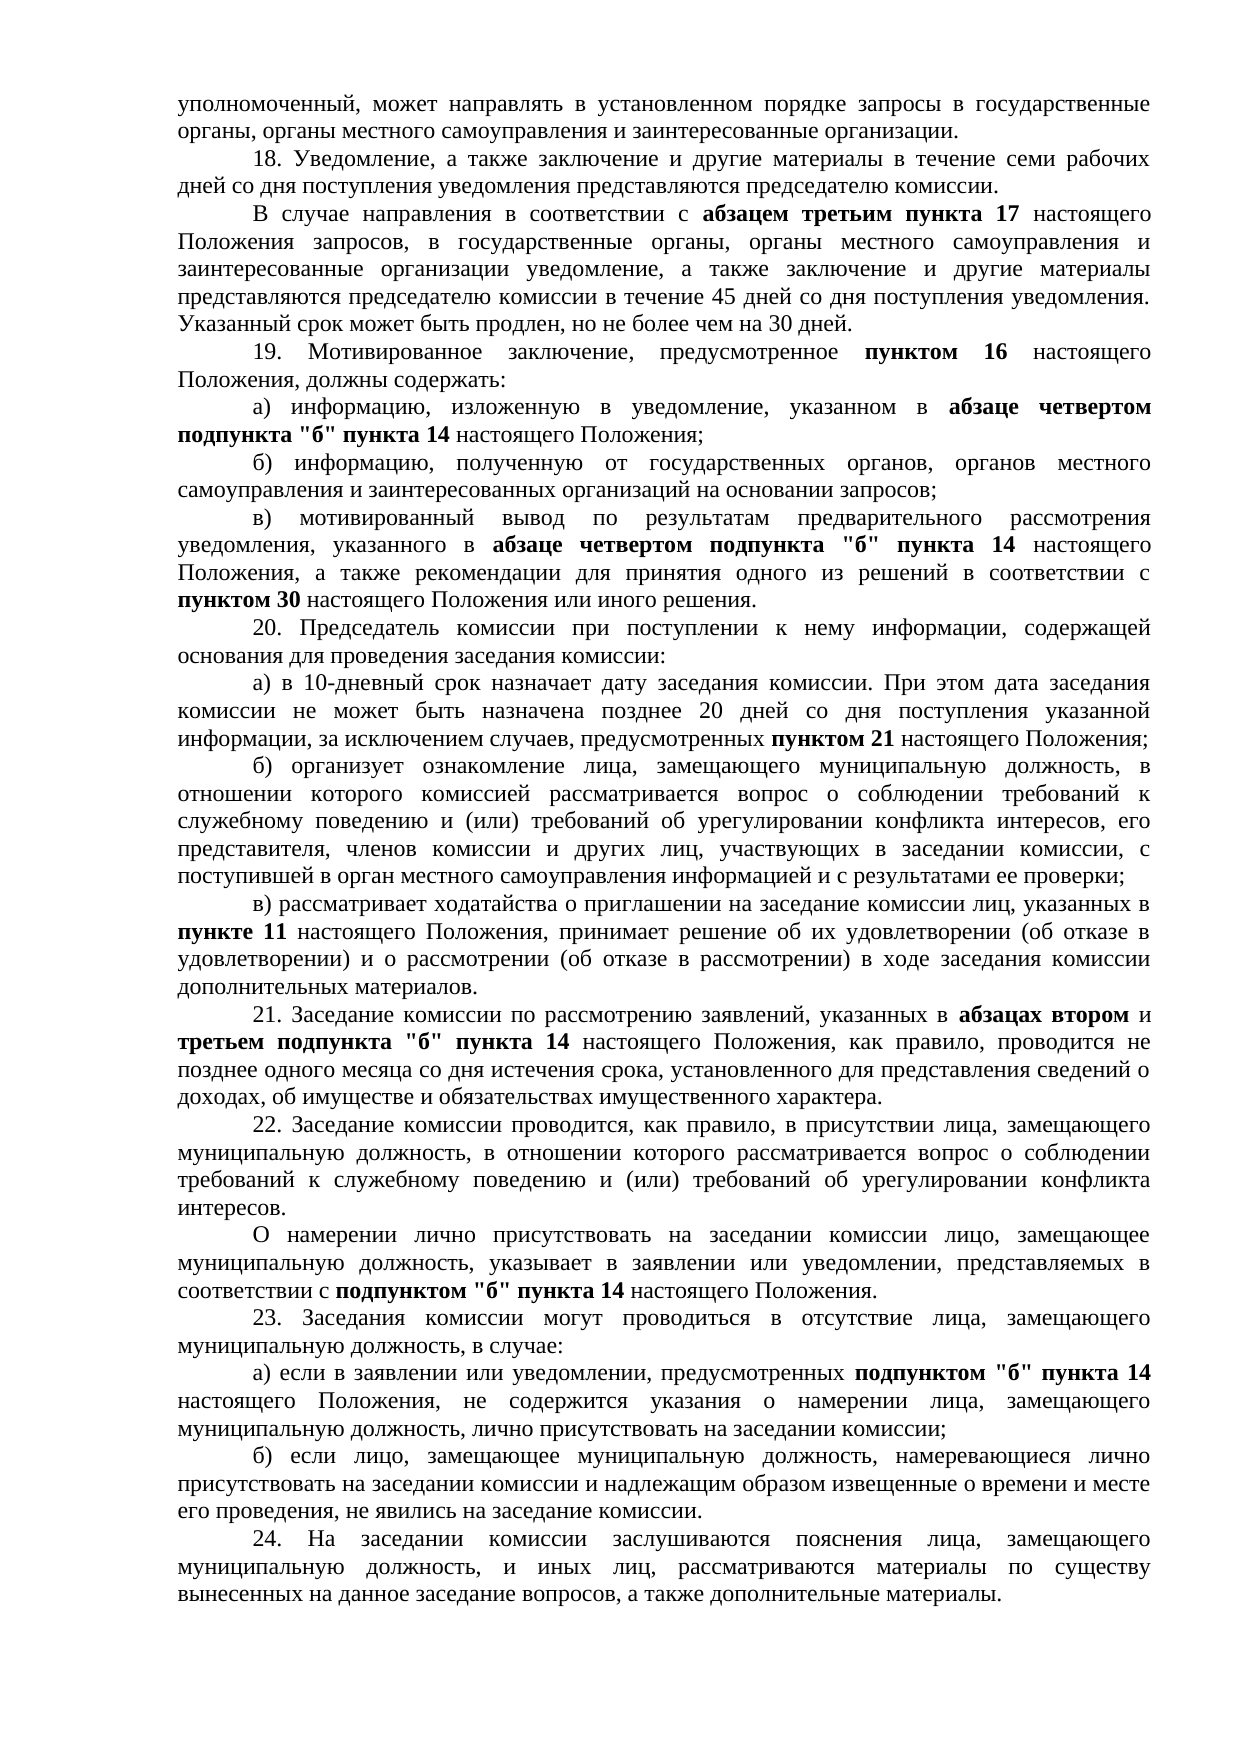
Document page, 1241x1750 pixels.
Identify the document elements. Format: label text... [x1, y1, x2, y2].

text 21. Заседание комиссии по рассмотрению заявлений, указанных в абзацах втором и третьем подпункта "б" пункта 14 настоящего Положения, как правило, проводится не позднее одного месяца со дня истечения срока, установленного для представления сведений о доходах, об имуществе и обязательствах имущественного характера. [177, 999, 1152, 1110]
text 20. Председатель комиссии при поступлении к нему информации, содержащей основания для проведения заседания комиссии: [177, 613, 1152, 668]
text б) организует ознакомление лица, замещающего муниципальную должность, в отношении которого комиссией рассматривается вопрос о соблюдении требований к служебному поведению и (или) требований об урегулировании конфликта интересов, его представителя, членов комиссии и других лиц, участвующих в заседании комиссии, с поступившей в орган местного самоуправления информацией и с результатами ее проверки; [177, 751, 1152, 889]
text О намерении лично присутствовать на заседании комиссии лицо, замещающее муниципальную должность, указывает в заявлении или уведомлении, представляемых в соответствии с подпунктом "б" пункта 14 настоящего Положения. [177, 1220, 1152, 1303]
text в) рассматривает ходатайства о приглашении на заседание комиссии лиц, указанных в пункте 11 настоящего Положения, принимает решение об их удовлетворении (об отказе в удовлетворении) и о рассмотрении (об отказе в рассмотрении) в ходе заседания комиссии дополнительных материалов. [177, 889, 1152, 999]
text 24. На заседании комиссии заслушиваются пояснения лица, замещающего муниципальную должность, и иных лиц, рассматриваются материалы по существу вынесенных на данное заседание вопросов, а также дополнительные материалы. [177, 1524, 1152, 1607]
text 19. Мотивированное заключение, предусмотренное пунктом 16 настоящего Положения, должны содержать: [177, 337, 1152, 392]
text б) информацию, полученную от государственных органов, органов местного самоуправления и заинтересованных организаций на основании запросов; [177, 447, 1152, 503]
text 22. Заседание комиссии проводится, как правило, в присутствии лица, замещающего муниципальную должность, в отношении которого рассматривается вопрос о соблюдении требований к служебному поведению и (или) требований об урегулировании конфликта интересов. [177, 1110, 1152, 1220]
text а) если в заявлении или уведомлении, предусмотренных подпунктом "б" пункта 14 настоящего Положения, не содержится указания о намерении лица, замещающего муниципальную должность, лично присутствовать на заседании комиссии; [177, 1358, 1152, 1441]
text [177, 89, 1152, 144]
text а) в 10-дневный срок назначает дату заседания комиссии. При этом дата заседания комиссии не может быть назначена позднее 20 дней со дня поступления указанной информации, за исключением случаев, предусмотренных пунктом 21 настоящего Положения; [177, 668, 1152, 751]
text б) если лицо, замещающее муниципальную должность, намеревающиеся лично присутствовать на заседании комиссии и надлежащим образом извещенные о времени и месте его проведения, не явились на заседание комиссии. [177, 1441, 1152, 1524]
text 23. Заседания комиссии могут проводиться в отсутствие лица, замещающего муниципальную должность, в случае: [177, 1303, 1152, 1358]
text В случае направления в соответствии с абзацем третьим пункта 17 настоящего Положения запросов, в государственные органы, органы местного самоуправления и заинтересованные организации уведомление, а также заключение и другие материалы представляются председателю комиссии в течение 45 дней со дня поступления уведомления. Указанный срок может быть продлен, но не более чем на 30 дней. [177, 199, 1152, 337]
text а) информацию, изложенную в уведомление, указанном в абзаце четвертом подпункта "б" пункта 14 настоящего Положения; [177, 392, 1152, 447]
text 18. Уведомление, а также заключение и другие материалы в течение семи рабочих дней со дня поступления уведомления представляются председателю комиссии. [177, 144, 1152, 199]
text в) мотивированный вывод по результатам предварительного рассмотрения уведомления, указанного в абзаце четвертом подпункта "б" пункта 14 настоящего Положения, а также рекомендации для принятия одного из решений в соответствии с пунктом 30 настоящего Положения или иного решения. [177, 503, 1152, 613]
